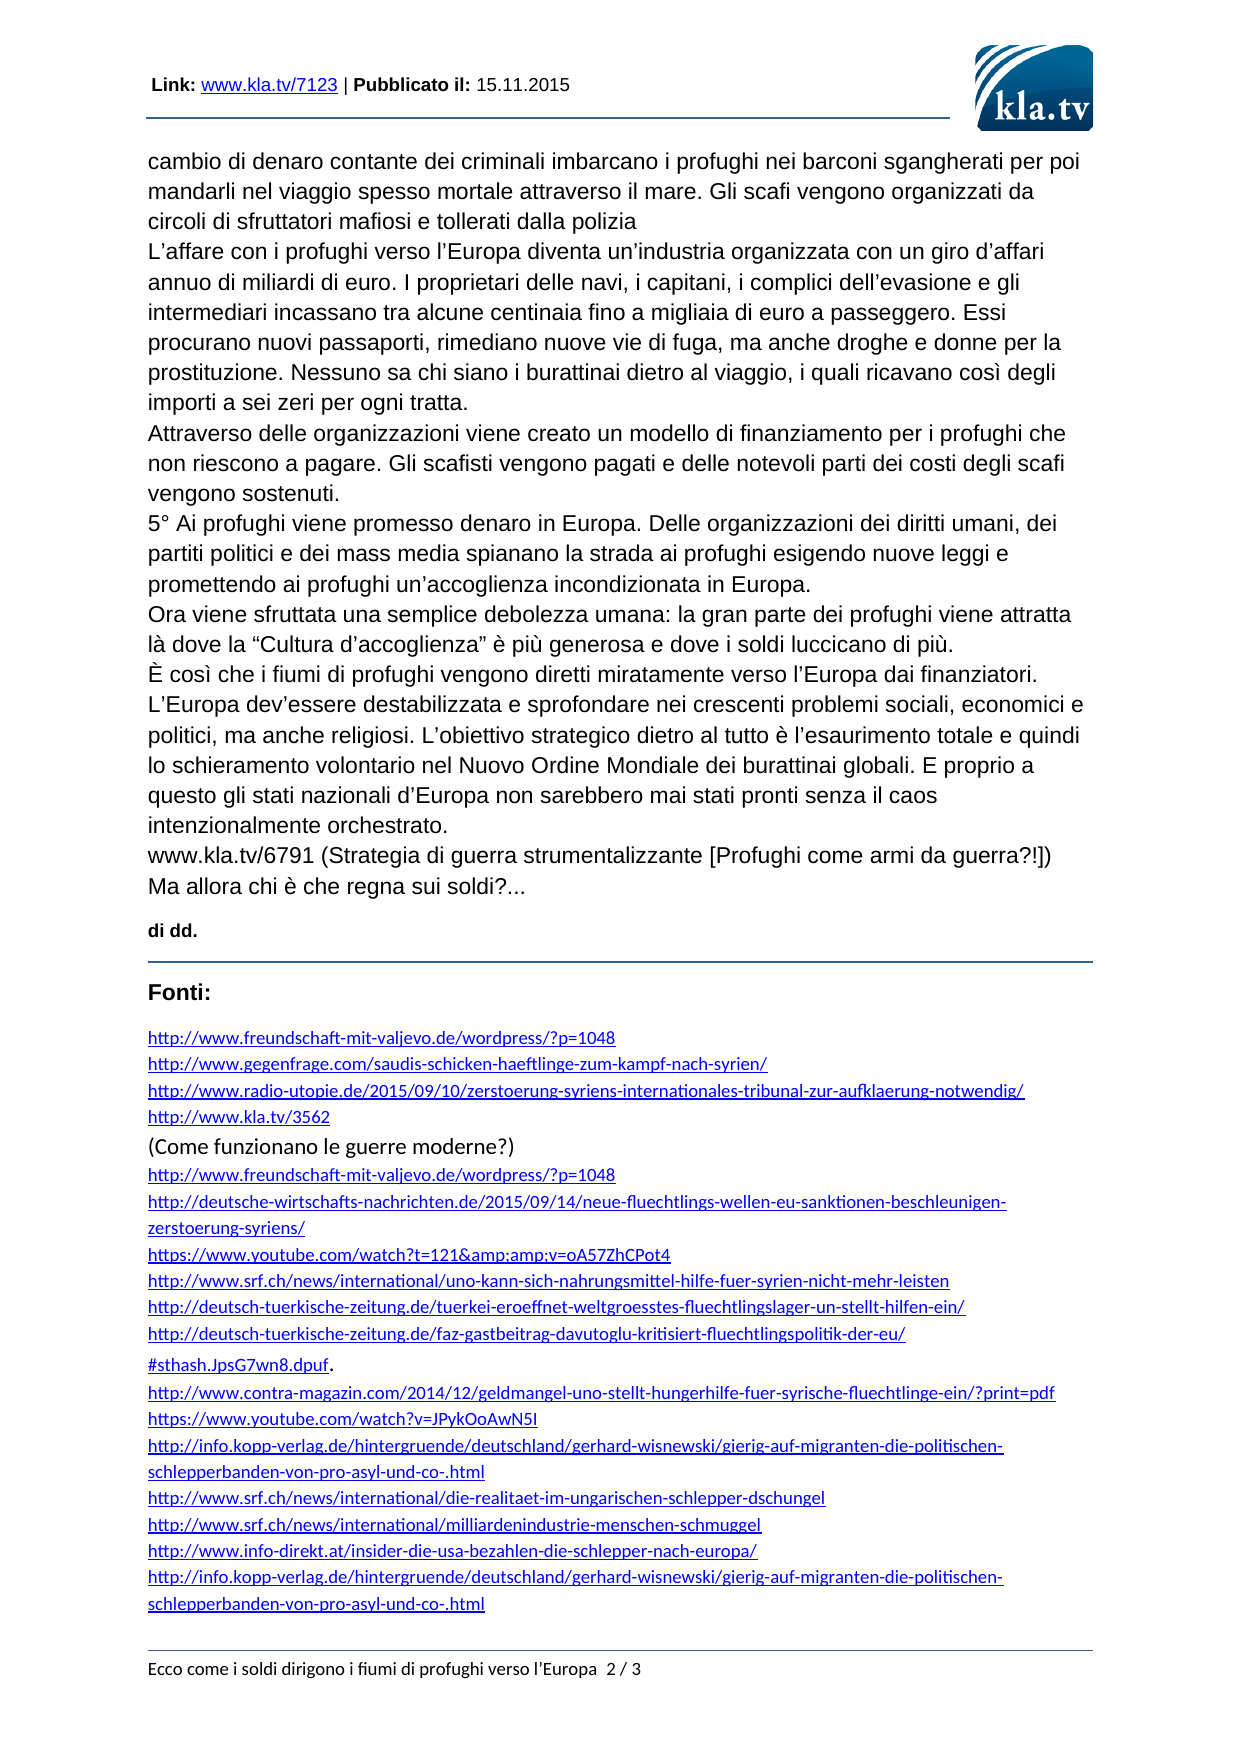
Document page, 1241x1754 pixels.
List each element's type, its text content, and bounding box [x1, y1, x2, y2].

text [148, 148, 1093, 899]
text di dd. [148, 919, 1093, 941]
text Fonti: [148, 963, 1093, 1006]
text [148, 1026, 1093, 1615]
